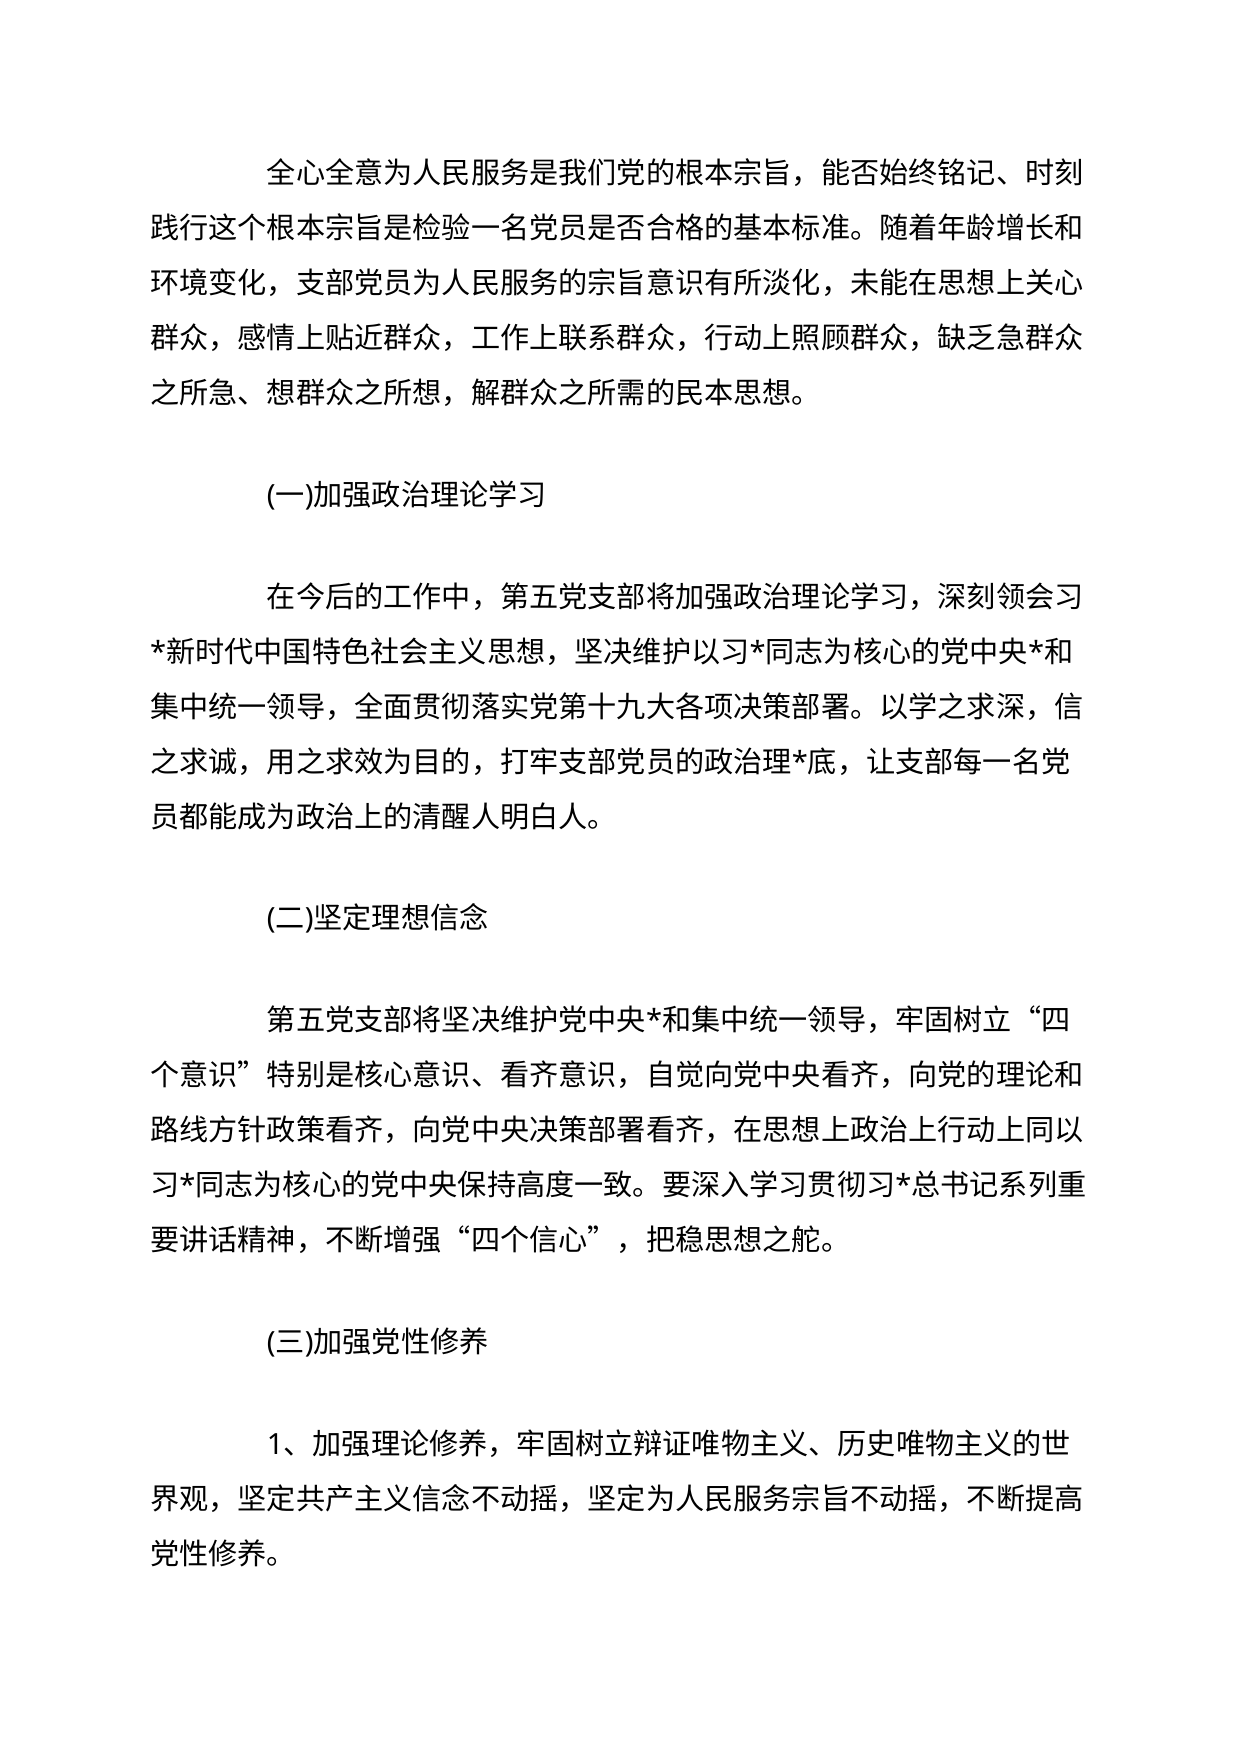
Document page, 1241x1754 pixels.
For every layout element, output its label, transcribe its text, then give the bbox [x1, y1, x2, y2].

text (一)加强政治理论学习 [150, 471, 1090, 514]
text 第五党支部将坚决维护党中央*和集中统一领导，牢固树立“四个意识”特别是核心意识、看齐意识，自觉向党中央看齐，向党的理论和路线方针政策看齐，向党中央决策部署看齐，在思想上政治上行动上同以习*同志为核心的党中央保持高度一致。要深入学习贯彻习*总书记系列重要讲话精神，不断增强“四个信心”，把稳思想之舵。 [150, 997, 1090, 1259]
text 1、加强理论修养，牢固树立辩证唯物主义、历史唯物主义的世界观，坚定共产主义信念不动摇，坚定为人民服务宗旨不动摇，不断提高党性修养。 [150, 1420, 1090, 1573]
text (二)坚定理想信念 [150, 895, 1090, 937]
text (三)加强党性修养 [150, 1318, 1090, 1361]
text 在今后的工作中，第五党支部将加强政治理论学习，深刻领会习*新时代中国特色社会主义思想，坚决维护以习*同志为核心的党中央*和集中统一领导，全面贯彻落实党第十九大各项决策部署。以学之求深，信之求诚，用之求效为目的，打牢支部党员的政治理*底，让支部每一名党员都能成为政治上的清醒人明白人。 [150, 573, 1090, 835]
text 全心全意为人民服务是我们党的根本宗旨，能否始终铭记、时刻践行这个根本宗旨是检验一名党员是否合格的基本标准。随着年龄增长和环境变化，支部党员为人民服务的宗旨意识有所淡化，未能在思想上关心群众，感情上贴近群众，工作上联系群众，行动上照顾群众，缺乏急群众之所急、想群众之所想，解群众之所需的民本思想。 [150, 150, 1090, 412]
